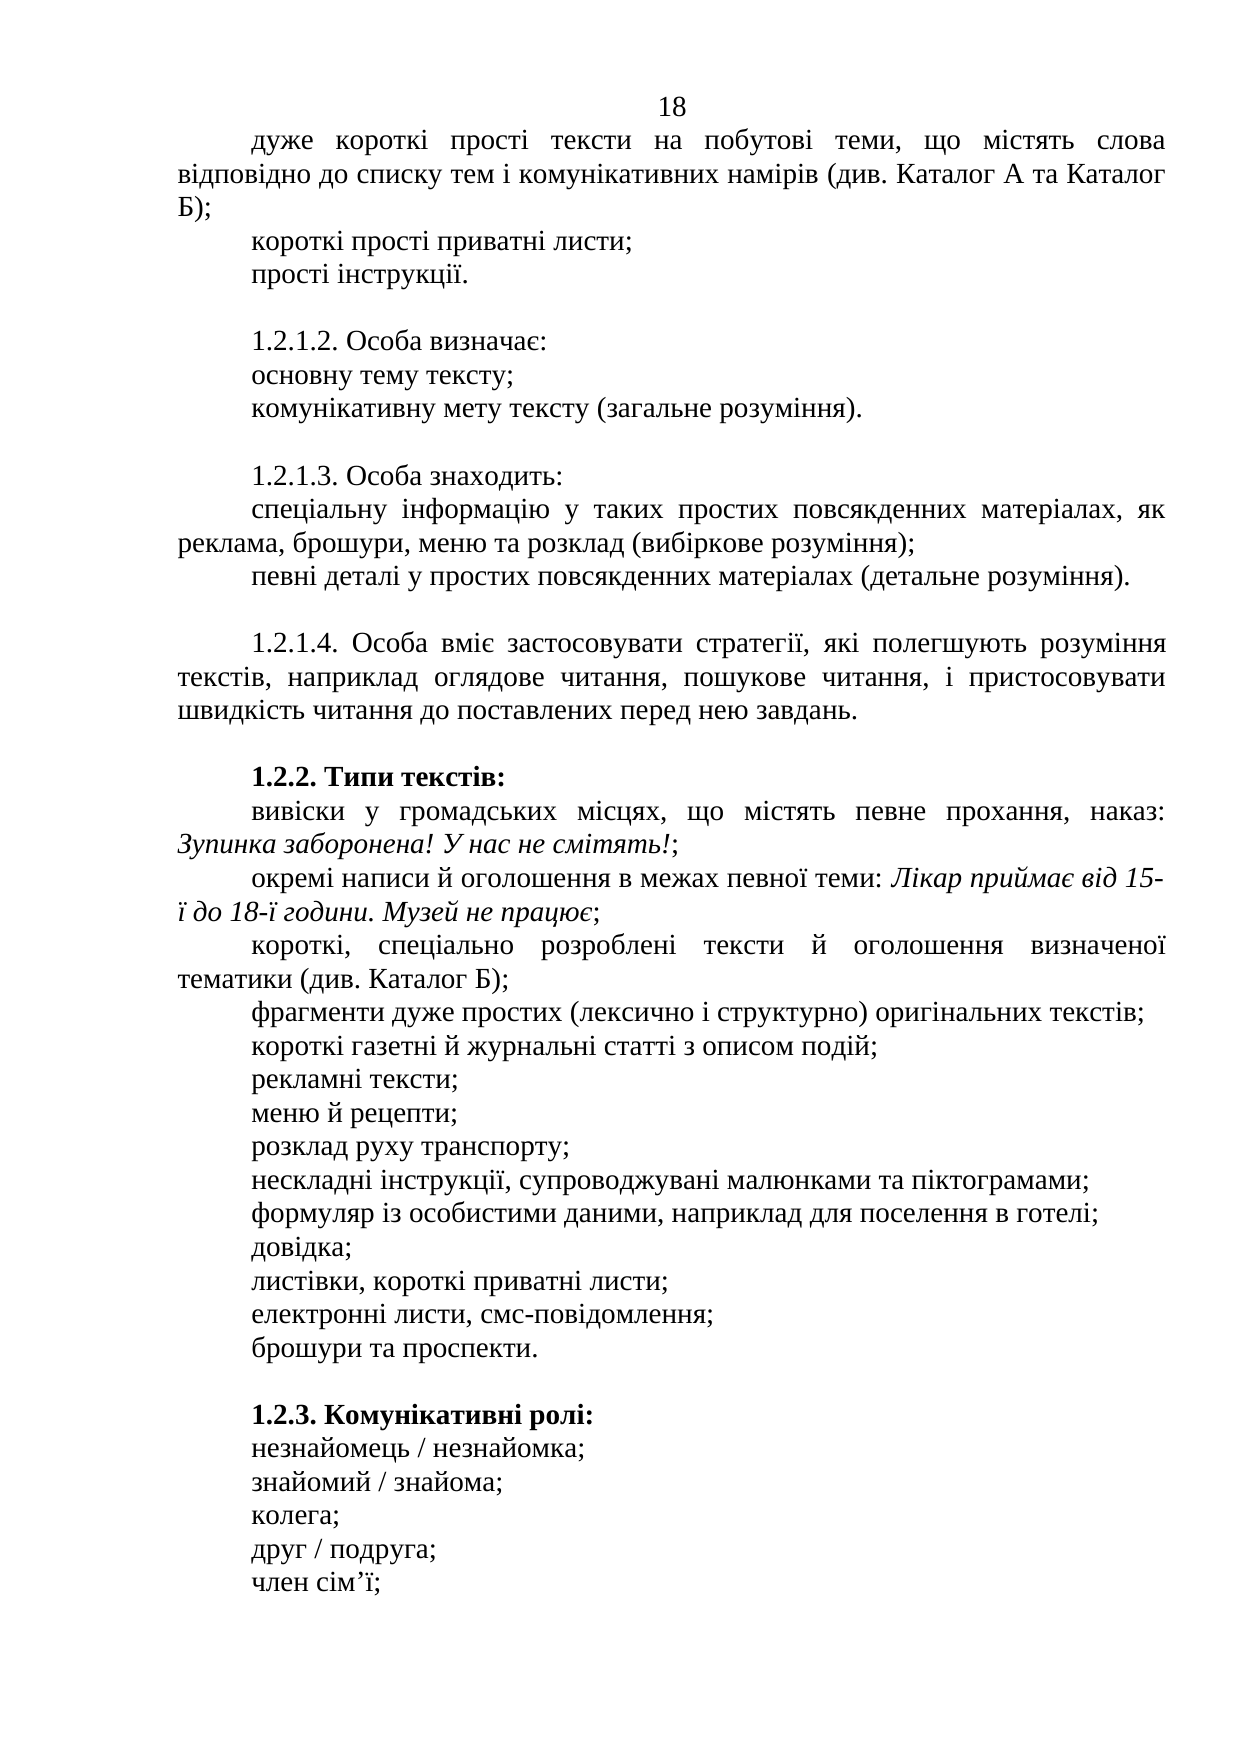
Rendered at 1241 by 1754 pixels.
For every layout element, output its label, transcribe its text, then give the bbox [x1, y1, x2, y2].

text дуже короткі прості тексти на побутові теми, що містять слова відповідно до списку тем і комунікативних намірів (див. Каталог А та Каталог Б); [177, 122, 1167, 223]
text незнайомець / незнайомка; [177, 1430, 1167, 1464]
text колега; [177, 1497, 1167, 1531]
text короткі газетні й журнальні статті з описом подій; [177, 1028, 1167, 1061]
text розклад руху транспорту; [177, 1128, 1167, 1162]
text вивіски у громадських місцях, що містять певне прохання, наказ: Зупинка заборонена! У нас не смітять!; [177, 793, 1167, 860]
text член сім’ї; [177, 1564, 1167, 1598]
text рекламні тексти; [177, 1061, 1167, 1095]
text 1.2.3. Комунікативні ролі: [177, 1397, 1167, 1430]
text фрагменти дуже простих (лексично і структурно) оригінальних текстів; [177, 994, 1167, 1028]
text прості інструкції. [177, 256, 1167, 290]
text формуляр із особистими даними, наприклад для поселення в готелі; [177, 1196, 1167, 1229]
text 1.2.1.2. Особа визначає: [177, 323, 1167, 357]
text короткі, спеціально розроблені тексти й оголошення визначеної тематики (див. Каталог Б); [177, 927, 1167, 994]
text основну тему тексту; [177, 357, 1167, 391]
text довідка; [177, 1229, 1167, 1263]
text брошури та проспекти. [177, 1330, 1167, 1363]
text меню й рецепти; [177, 1095, 1167, 1128]
text електронні листи, смс-повідомлення; [177, 1296, 1167, 1330]
text 1.2.1.3. Особа знаходить: [177, 458, 1167, 491]
text знайомий / знайома; [177, 1464, 1167, 1497]
text спеціальну інформацію у таких простих повсякденних матеріалах, як реклама, брошури, меню та розклад (вибіркове розуміння); [177, 491, 1167, 558]
text нескладні інструкції, супроводжувані малюнками та піктограмами; [177, 1162, 1167, 1196]
text комунікативну мету тексту (загальне розуміння). [177, 391, 1167, 424]
text короткі прості приватні листи; [177, 223, 1167, 256]
text 1.2.1.4. Особа вміє застосовувати стратегії, які полегшують розуміння текстів, наприклад оглядове читання, пошукове читання, і пристосовувати швидкість читання до поставлених перед нею завдань. [177, 625, 1167, 726]
text друг / подруга; [177, 1531, 1167, 1564]
text 1.2.2. Типи текстів: [177, 759, 1167, 793]
text окремі написи й оголошення в межах певної теми: Лікар приймає від 15-ї до 18-ї години. Музей не працює; [177, 860, 1167, 927]
text певні деталі у простих повсякденних матеріалах (детальне розуміння). [177, 558, 1167, 592]
text листівки, короткі приватні листи; [177, 1263, 1167, 1296]
